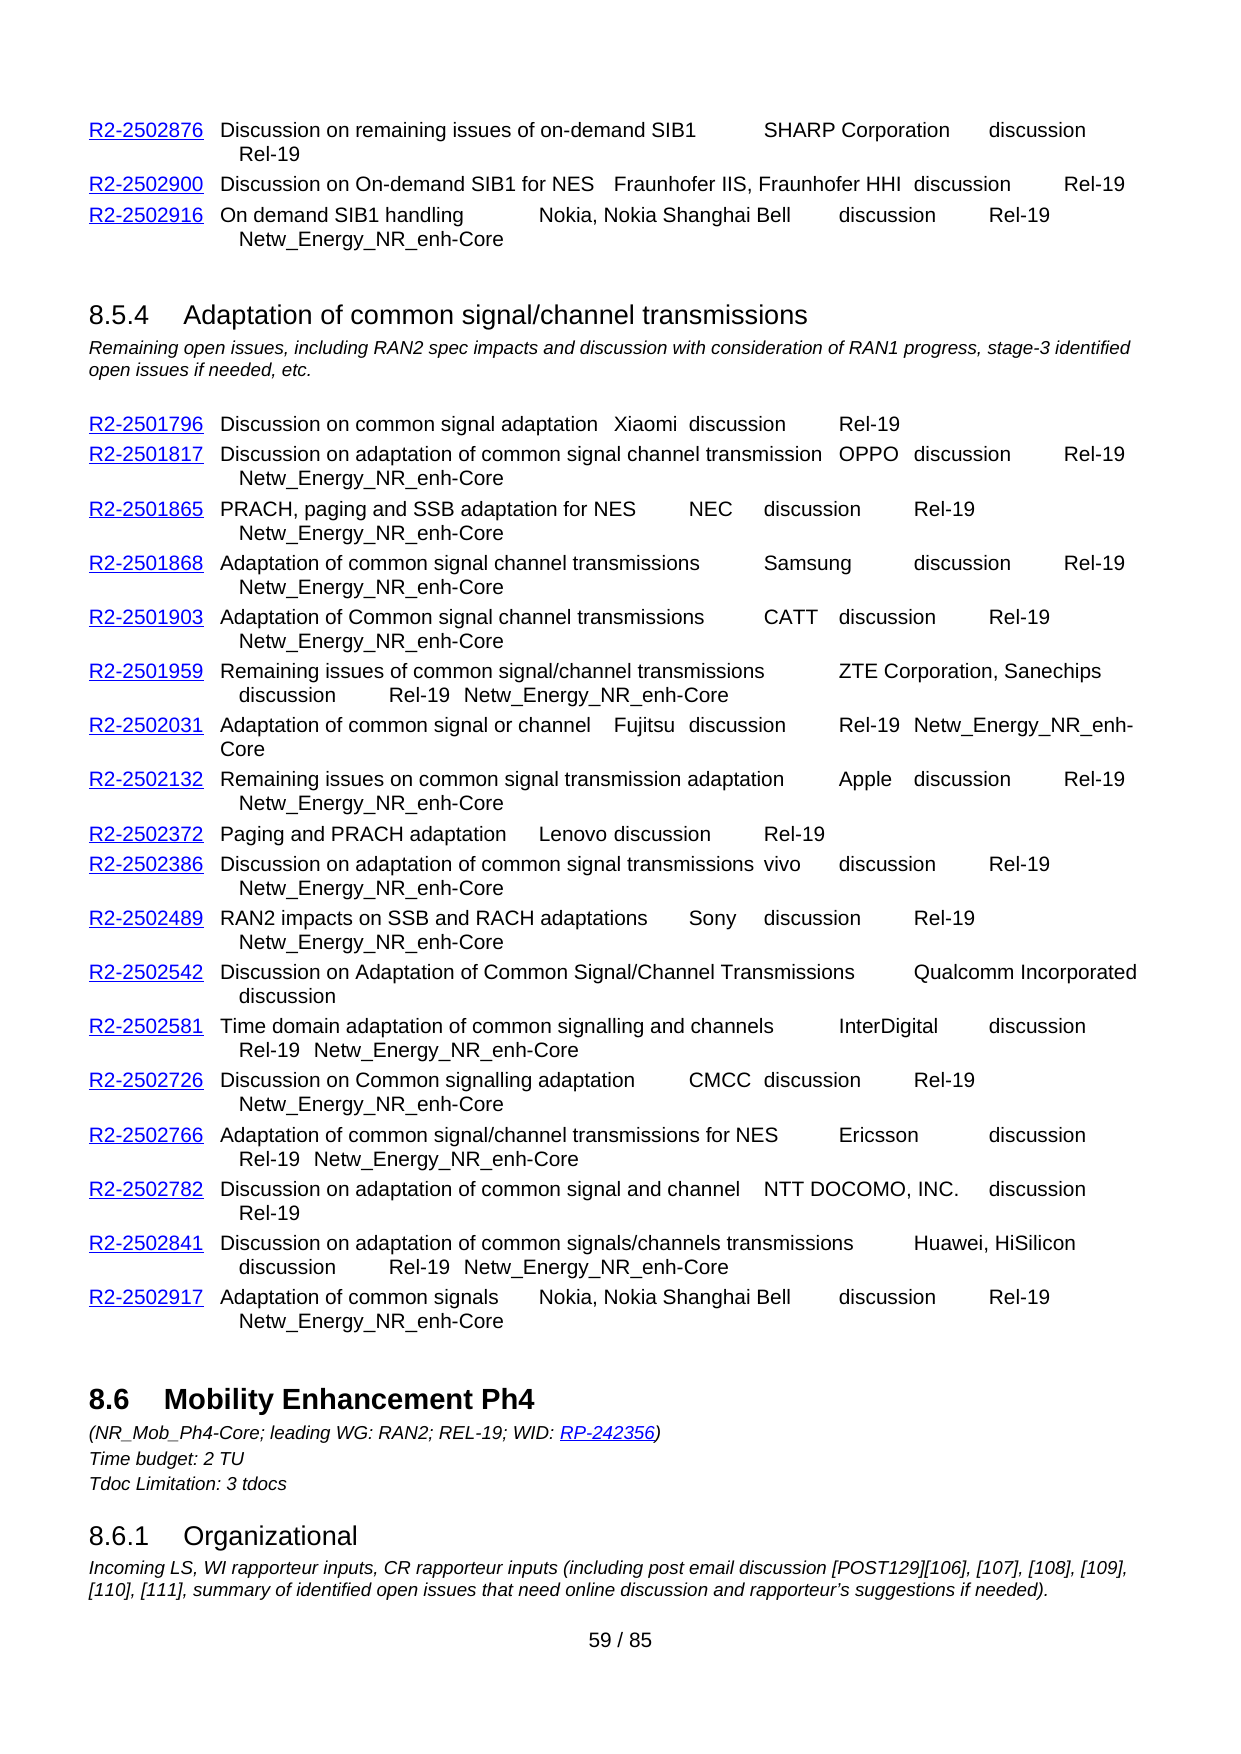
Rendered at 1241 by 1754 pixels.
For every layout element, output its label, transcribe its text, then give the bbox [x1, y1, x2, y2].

title R2-2502132 Remaining issues on common signal transmission adaptation Apple discussion Rel-19 Netw_Energy_NR_enh-Core [89, 767, 1152, 815]
text Tdoc Limitation: 3 tdocs [89, 1473, 1152, 1494]
title R2-2502841 Discussion on adaptation of common signals/channels transmissions Huawei, HiSilicon discussion Rel-19 Netw_Energy_NR_enh-Core [89, 1231, 1152, 1279]
title R2-2502489 RAN2 impacts on SSB and RACH adaptations Sony discussion Rel-19 Netw_Energy_NR_enh-Core [89, 906, 1152, 954]
text Time budget: 2 TU [89, 1447, 1152, 1469]
text Incoming LS, WI rapporteur inputs, CR rapporteur inputs (including post email discussion [POST129][106], [107], [108], [109], [110], [111], summary of identified open issues that need online discussion and rapporteur’s suggestions if needed). [89, 1557, 1152, 1600]
title R2-2501865 PRACH, paging and SSB adaptation for NES NEC discussion Rel-19 Netw_Energy_NR_enh-Core [89, 496, 1152, 544]
subtitle 8.6.1 Organizational [89, 1519, 1152, 1551]
title R2-2501959 Remaining issues of common signal/channel transmissions ZTE Corporation, Sanechips discussion Rel-19 Netw_Energy_NR_enh-Core [89, 659, 1152, 707]
title R2-2502876 Discussion on remaining issues of on-demand SIB1 SHARP Corporation discussion Rel-19 [89, 118, 1152, 166]
subtitle 8.6 Mobility Enhancement Ph4 [89, 1382, 1152, 1415]
title R2-2502542 Discussion on Adaptation of Common Signal/Channel Transmissions Qualcomm Incorporated discussion [89, 960, 1152, 1008]
text Remaining open issues, including RAN2 spec impacts and discussion with consideration of RAN1 progress, stage-3 identified open issues if needed, etc. [89, 337, 1152, 380]
title R2-2501903 Adaptation of Common signal channel transmissions CATT discussion Rel-19 Netw_Energy_NR_enh-Core [89, 605, 1152, 653]
title R2-2501868 Adaptation of common signal channel transmissions Samsung discussion Rel-19 Netw_Energy_NR_enh-Core [89, 551, 1152, 598]
title R2-2502581 Time domain adaptation of common signalling and channels InterDigital discussion Rel-19 Netw_Energy_NR_enh-Core [89, 1014, 1152, 1062]
title R2-2501817 Discussion on adaptation of common signal channel transmission OPPO discussion Rel-19 Netw_Energy_NR_enh-Core [89, 442, 1152, 490]
title R2-2502726 Discussion on Common signalling adaptation CMCC discussion Rel-19 Netw_Energy_NR_enh-Core [89, 1068, 1152, 1116]
subtitle 8.5.4 Adaptation of common signal/channel transmissions [89, 299, 1152, 331]
title R2-2502031 Adaptation of common signal or channel Fujitsu discussion Rel-19 Netw_Energy_NR_enh-Core [89, 713, 1152, 761]
title R2-2502782 Discussion on adaptation of common signal and channel NTT DOCOMO, INC. discussion Rel-19 [89, 1177, 1152, 1224]
title R2-2502900 Discussion on On-demand SIB1 for NES Fraunhofer IIS, Fraunhofer HHI discussion Rel-19 [89, 172, 1152, 196]
title R2-2502916 On demand SIB1 handling Nokia, Nokia Shanghai Bell discussion Rel-19 Netw_Energy_NR_enh-Core [89, 202, 1152, 250]
title R2-2501796 Discussion on common signal adaptation Xiaomi discussion Rel-19 [89, 412, 1152, 436]
title R2-2502766 Adaptation of common signal/channel transmissions for NES Ericsson discussion Rel-19 Netw_Energy_NR_enh-Core [89, 1122, 1152, 1170]
title R2-2502917 Adaptation of common signals Nokia, Nokia Shanghai Bell discussion Rel-19 Netw_Energy_NR_enh-Core [89, 1285, 1152, 1333]
title R2-2502372 Paging and PRACH adaptation Lenovo discussion Rel-19 [89, 821, 1152, 845]
text (NR_Mob_Ph4-Core; leading WG: RAN2; REL-19; WID: RP-242356) [89, 1422, 1152, 1443]
title R2-2502386 Discussion on adaptation of common signal transmissions vivo discussion Rel-19 Netw_Energy_NR_enh-Core [89, 852, 1152, 899]
